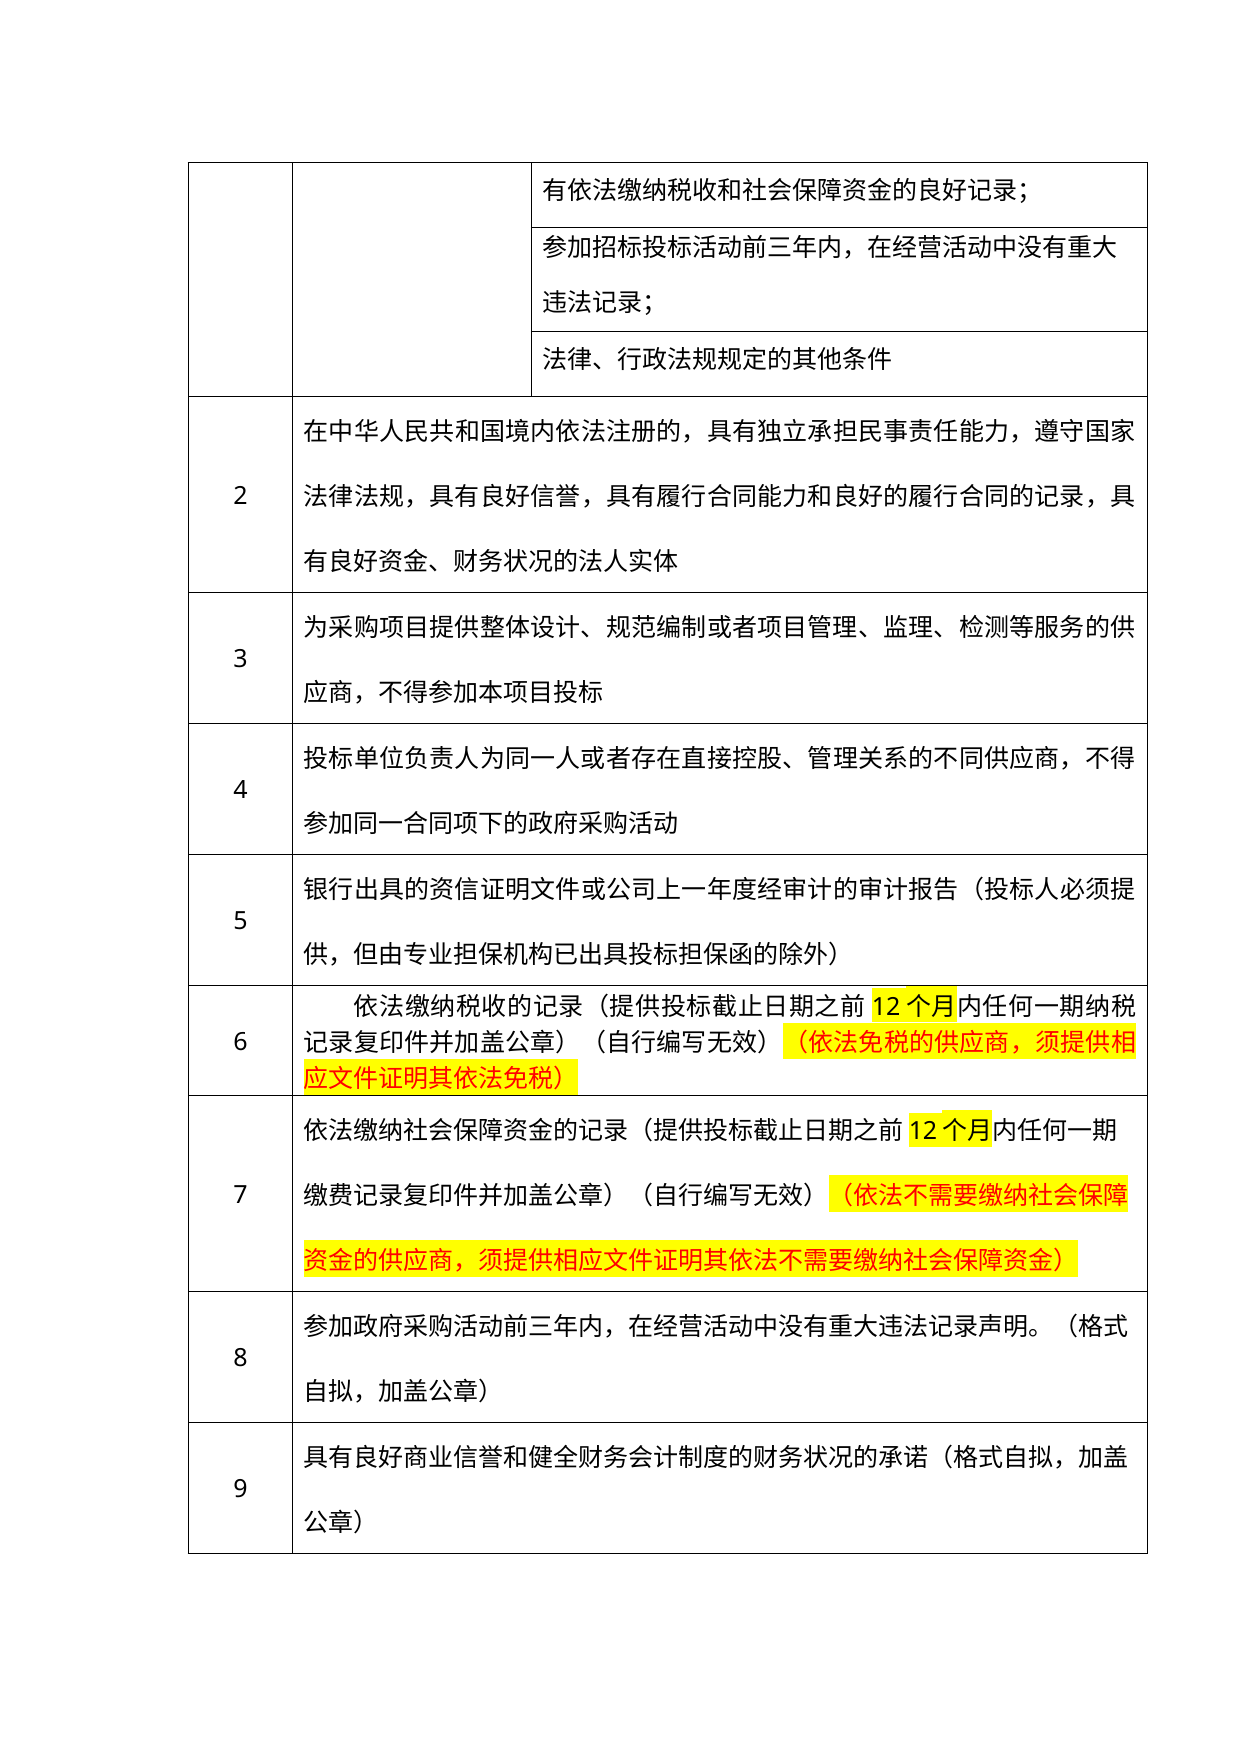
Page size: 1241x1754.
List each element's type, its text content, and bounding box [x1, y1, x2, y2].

table_cell 5 [189, 855, 292, 985]
table_cell 依法缴纳税收的记录（提供投标截止日期之前12个月内任何一期纳税记录复印件并加盖公章）（自行编写无效）（依法免税的供应商，须提供相应文件证明其依法免税） [293, 986, 1147, 1095]
table_cell 参加招标投标活动前三年内，在经营活动中没有重大违法记录； [532, 228, 1147, 331]
table_cell 9 [189, 1423, 292, 1553]
table_cell 依法缴纳社会保障资金的记录（提供投标截止日期之前12个月内任何一期缴费记录复印件并加盖公章）（自行编写无效）（依法不需要缴纳社会保障资金的供应商，须提供相应文件证明其依法不需要缴纳社会保障资金） [293, 1096, 1147, 1291]
table_cell 有依法缴纳税收和社会保障资金的良好记录； [532, 163, 1147, 227]
table_cell 投标单位负责人为同一人或者存在直接控股、管理关系的不同供应商，不得参加同一合同项下的政府采购活动 [293, 724, 1147, 854]
table_cell 4 [189, 724, 292, 854]
table_cell 在中华人民共和国境内依法注册的，具有独立承担民事责任能力，遵守国家法律法规，具有良好信誉，具有履行合同能力和良好的履行合同的记录，具有良好资金、财务状况的法人实体 [293, 397, 1147, 592]
table_cell 银行出具的资信证明文件或公司上一年度经审计的审计报告（投标人必须提供，但由专业担保机构已出具投标担保函的除外） [293, 855, 1147, 985]
table_cell 2 [189, 397, 292, 592]
table_cell 参加政府采购活动前三年内，在经营活动中没有重大违法记录声明。（格式自拟，加盖公章） [293, 1292, 1147, 1422]
table_cell 7 [189, 1096, 292, 1291]
table_cell 法律、行政法规规定的其他条件 [532, 332, 1147, 396]
table_cell 为采购项目提供整体设计、规范编制或者项目管理、监理、检测等服务的供应商，不得参加本项目投标 [293, 593, 1147, 723]
table_cell 具有良好商业信誉和健全财务会计制度的财务状况的承诺（格式自拟，加盖公章） [293, 1423, 1147, 1553]
table_cell 3 [189, 593, 292, 723]
table_cell 8 [189, 1292, 292, 1422]
table_cell 6 [189, 986, 292, 1095]
